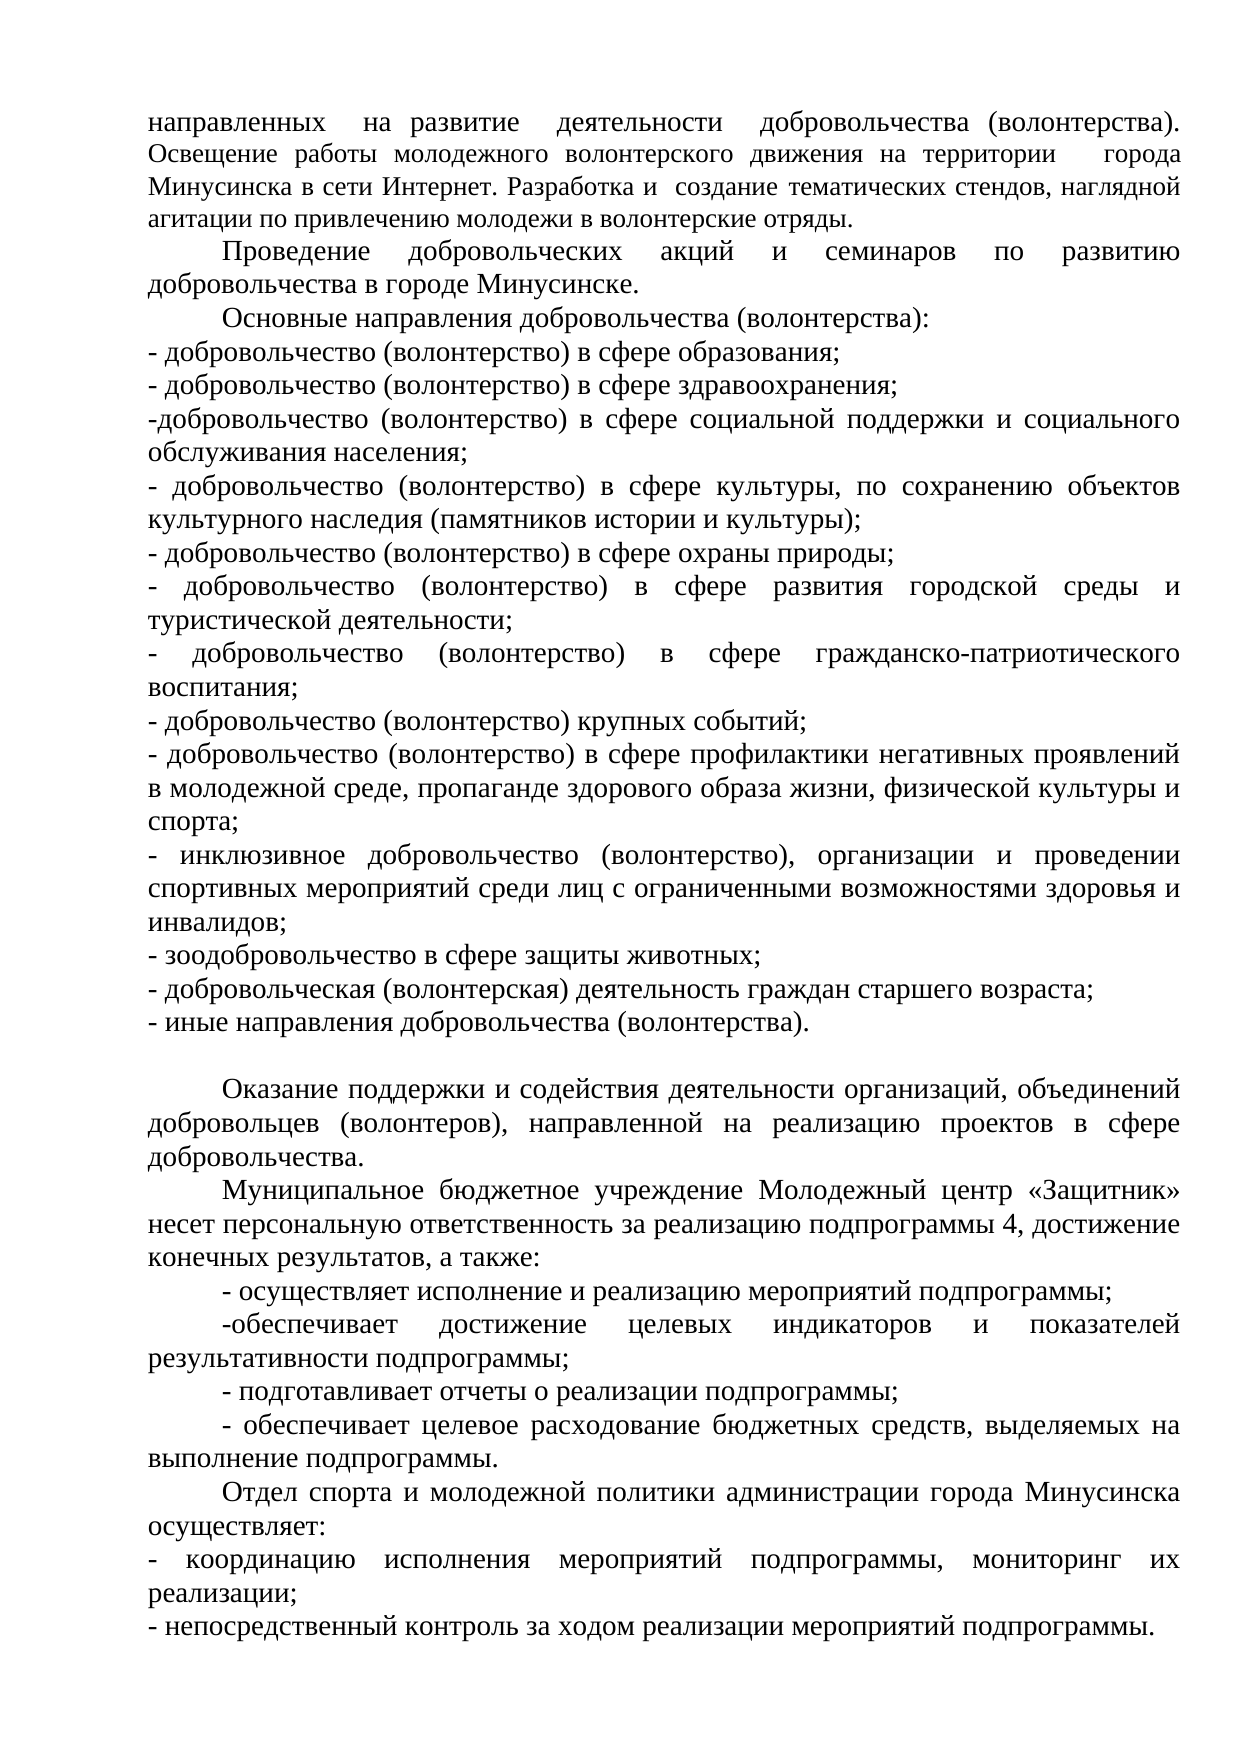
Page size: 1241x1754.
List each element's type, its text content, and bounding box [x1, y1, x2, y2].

text - добровольчество (волонтерство) крупных событий; [148, 703, 1181, 736]
text - добровольчество (волонтерство) в сфере профилактики негативных проявлений в молодежной среде, пропаганде здорового образа жизни, физической культуры и спорта; [148, 736, 1181, 837]
text - зоодобровольчество в сфере защиты животных; [148, 937, 1181, 971]
text Отдел спорта и молодежной политики администрации города Минусинска осуществляет: [148, 1474, 1181, 1541]
text - добровольчество (волонтерство) в сфере здравоохранения; [148, 367, 1181, 401]
text - инклюзивное добровольчество (волонтерство), организации и проведении спортивных мероприятий среди лиц с ограниченными возможностями здоровья и инвалидов; [148, 837, 1181, 937]
text - подготавливает отчеты о реализации подпрограммы; [148, 1373, 1181, 1407]
text - осуществляет исполнение и реализацию мероприятий подпрограммы; [148, 1273, 1181, 1306]
text - добровольчество (волонтерство) в сфере культуры, по сохранению объектов культурного наследия (памятников истории и культуры); [148, 468, 1181, 535]
text -обеспечивает достижение целевых индикаторов и показателей результативности подпрограммы; [148, 1306, 1181, 1373]
text -добровольчество (волонтерство) в сфере социальной поддержки и социального обслуживания населения; [148, 401, 1181, 468]
text - добровольчество (волонтерство) в сфере развития городской среды и туристической деятельности; [148, 568, 1181, 636]
text - добровольческая (волонтерская) деятельность граждан старшего возраста; [148, 971, 1181, 1004]
text Основные направления добровольчества (волонтерства): [148, 300, 1181, 334]
text - добровольчество (волонтерство) в сфере охраны природы; [148, 535, 1181, 568]
text Муниципальное бюджетное учреждение Молодежный центр «Защитник» несет персональную ответственность за реализацию подпрограммы 4, достижение конечных результатов, а также: [148, 1172, 1181, 1273]
text - обеспечивает целевое расходование бюджетных средств, выделяемых на выполнение подпрограммы. [148, 1407, 1181, 1474]
text - координацию исполнения мероприятий подпрограммы, мониторинг их реализации; [148, 1541, 1181, 1608]
text Оказание поддержки и содействия деятельности организаций, объединений добровольцев (волонтеров), направленной на реализацию проектов в сфере добровольчества. [148, 1072, 1181, 1172]
text - иные направления добровольчества (волонтерства). [148, 1004, 1181, 1038]
text - добровольчество (волонтерство) в сфере образования; [148, 334, 1181, 367]
text Проведение добровольческих акций и семинаров по развитию добровольчества в городе Минусинске. [148, 233, 1181, 300]
text - добровольчество (волонтерство) в сфере гражданско-патриотического воспитания; [148, 636, 1181, 703]
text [148, 104, 1181, 233]
text - непосредственный контроль за ходом реализации мероприятий подпрограммы. [148, 1608, 1181, 1642]
